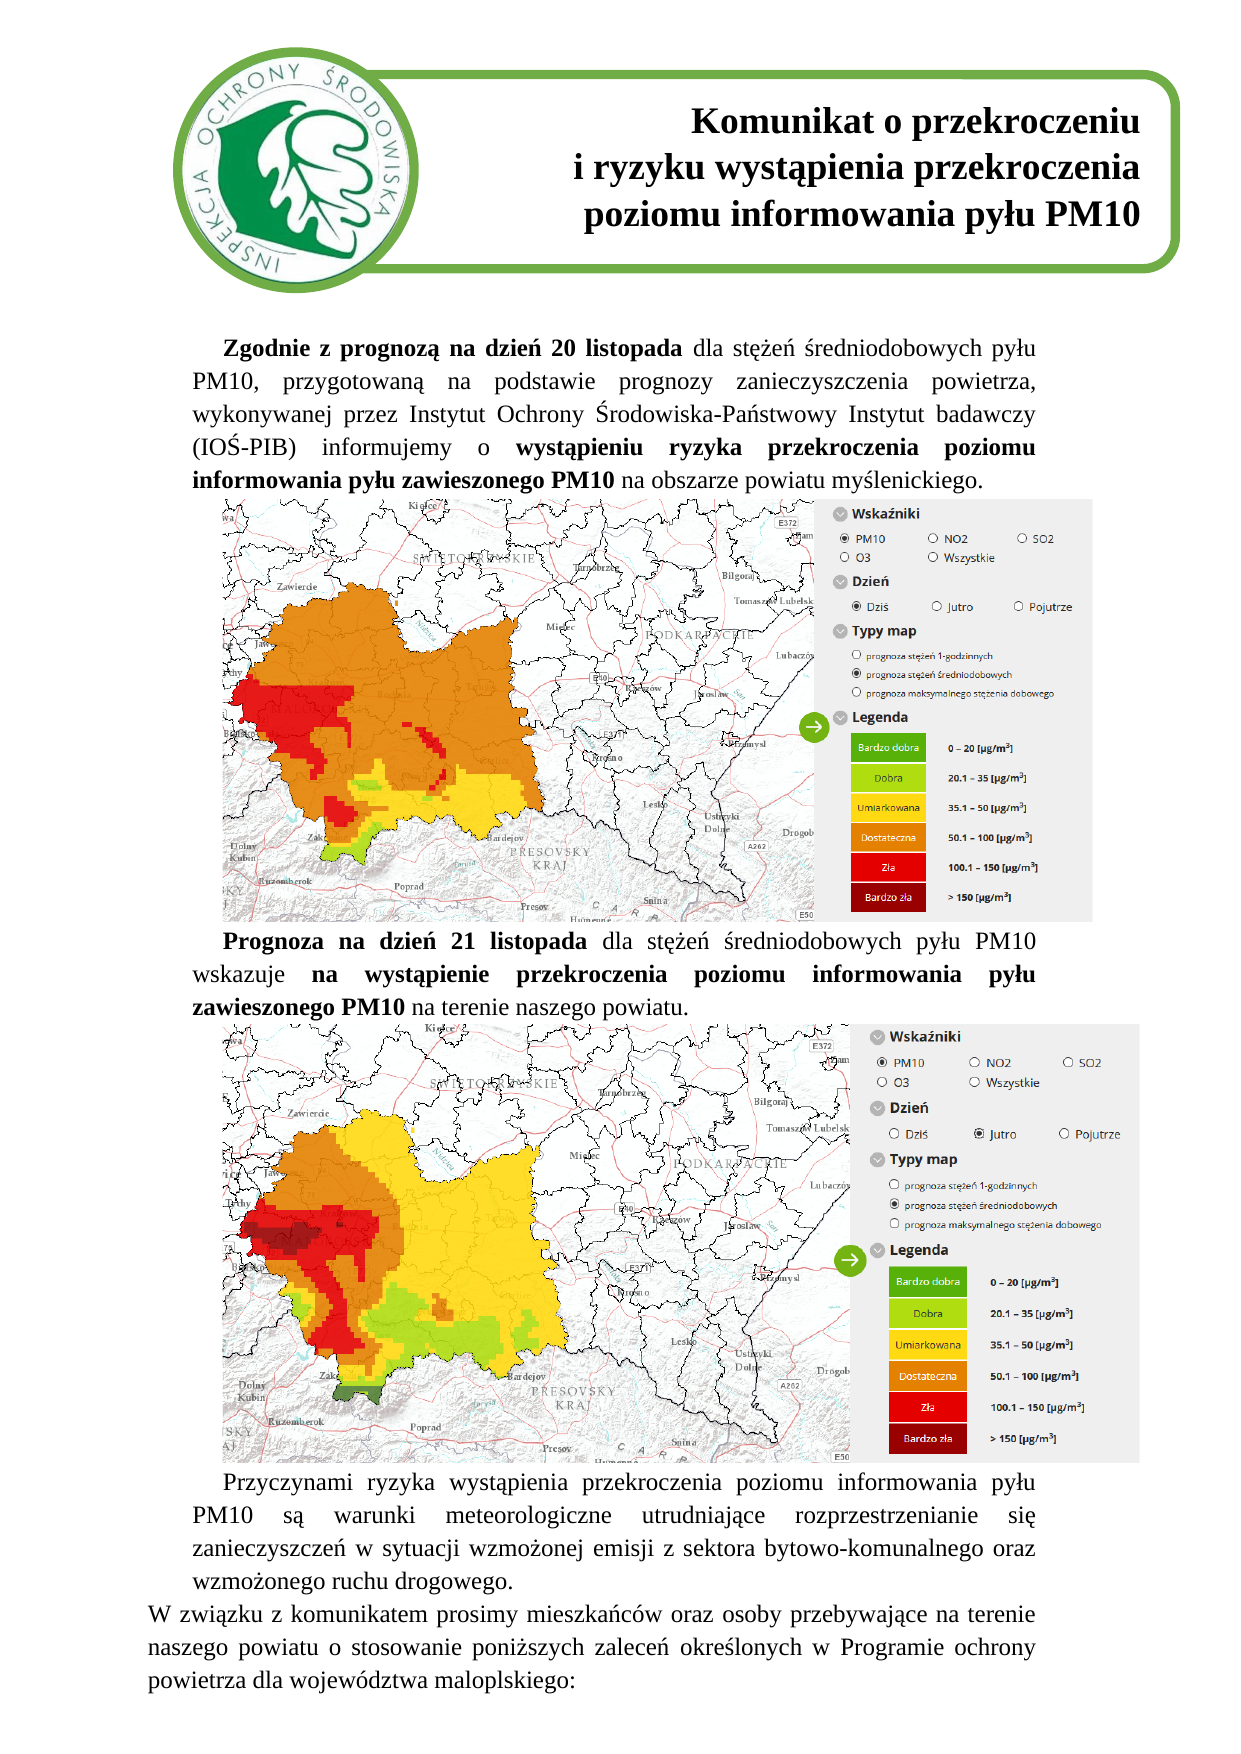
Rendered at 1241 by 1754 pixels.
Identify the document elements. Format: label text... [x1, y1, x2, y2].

picture [222, 1024, 1140, 1463]
picture [222, 498, 1093, 922]
picture [183, 57, 409, 283]
text W związku z komunikatem prosimy mieszkańców oraz osoby przebywające na terenie naszego powiatu o stosowanie poniższych zaleceń określonych w Programie ochrony powietrza dla województwa maloplskiego: [148, 1599, 1036, 1694]
text Prognoza na dzień 21 listopada dla stężeń średniodobowych pyłu PM10 wskazuje na wystąpienie przekroczenia poziomu informowania pyłu zawieszonego PM10 na terenie naszego powiatu. [192, 926, 1036, 1021]
text Zgodnie z prognozą na dzień 20 listopada dla stężeń średniodobowych pyłu PM10, przygotowaną na podstawie prognozy zanieczyszczenia powietrza, wykonywanej przez Instytut Ochrony Środowiska-Państwowy Instytut badawczy (IOŚ-PIB) informujemy o wystąpieniu ryzyka przekroczenia poziomu informowania pyłu zawieszonego PM10 na obszarze powiatu myślenickiego. [192, 333, 1036, 494]
text Przyczynami ryzyka wystąpienia przekroczenia poziomu informowania pyłu PM10 są warunki meteorologiczne utrudniające rozprzestrzenianie się zanieczyszczeń w sytuacji wzmożonej emisji z sektora bytowo-komunalnego oraz wzmożonego ruchu drogowego. [192, 1467, 1036, 1595]
